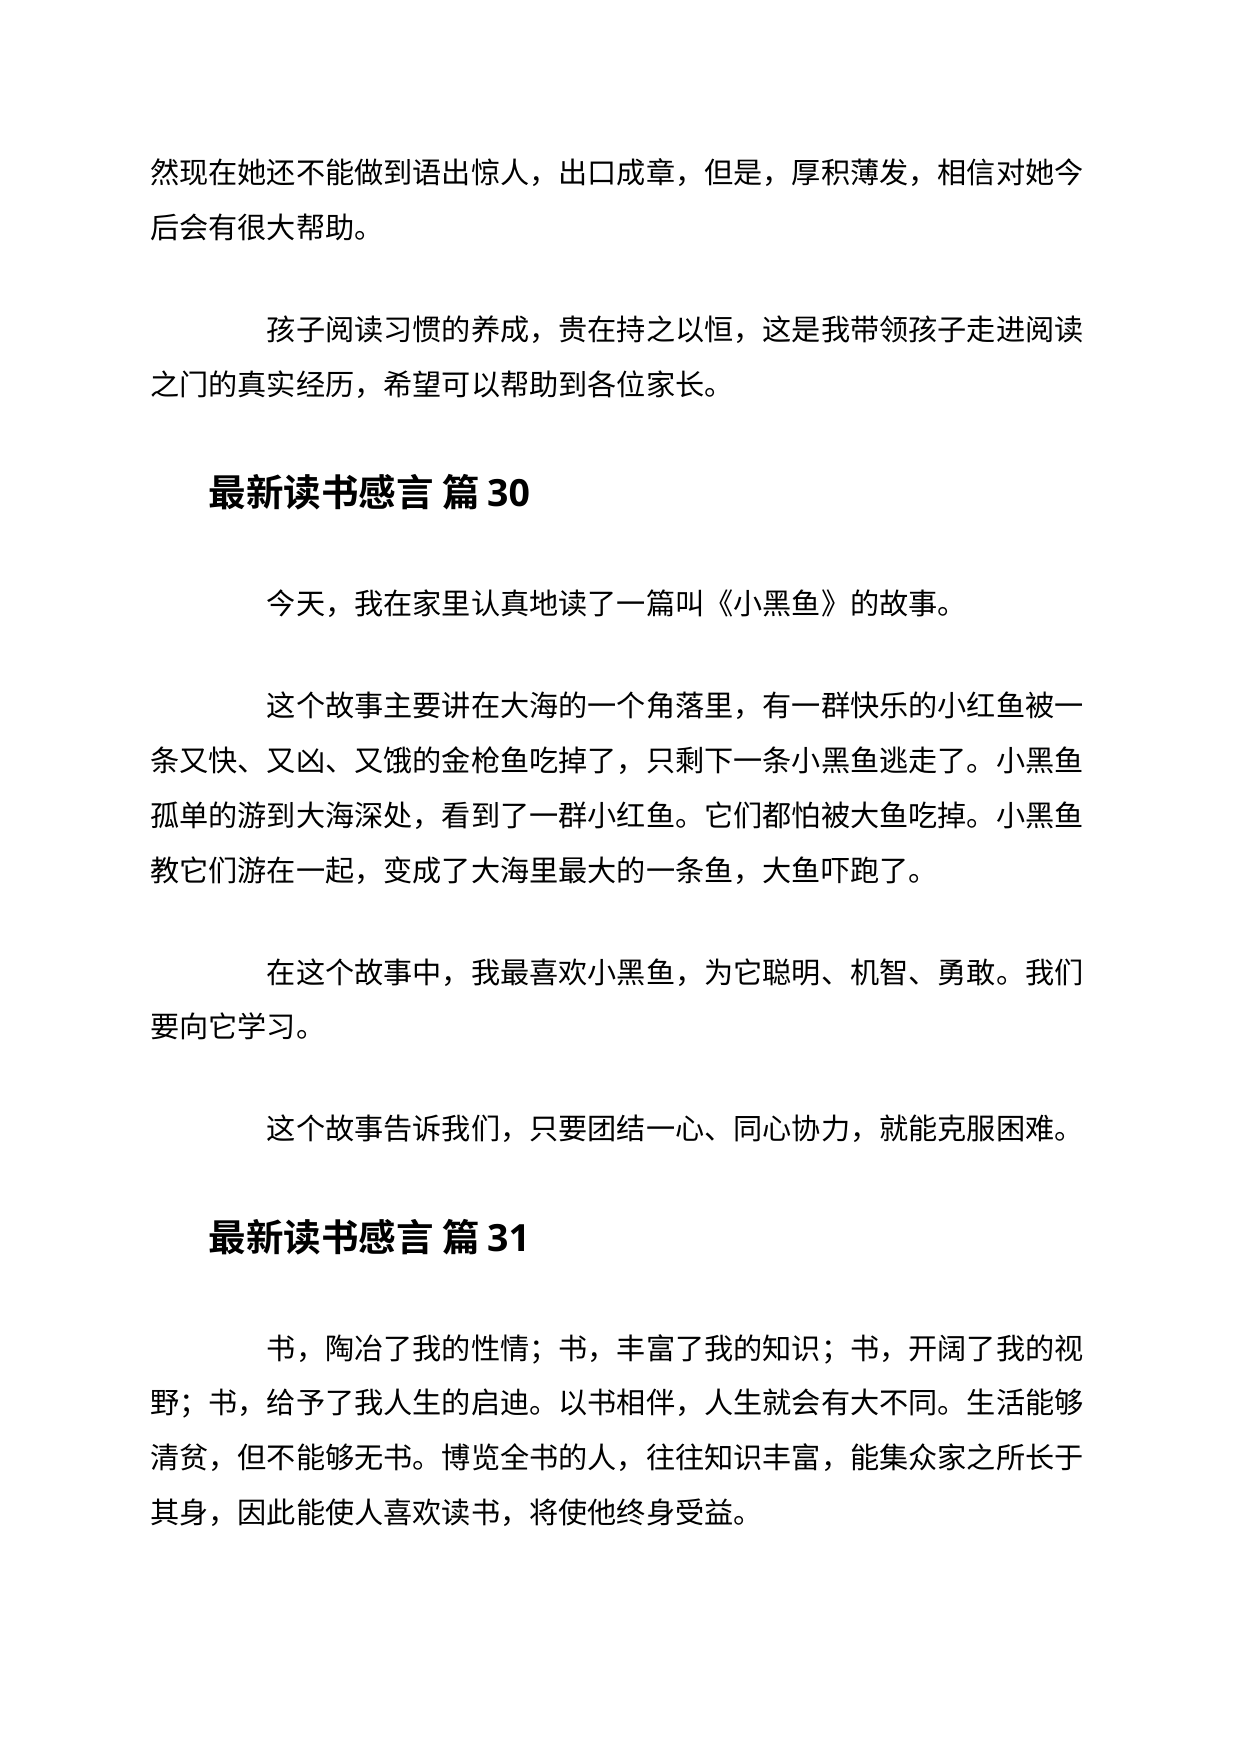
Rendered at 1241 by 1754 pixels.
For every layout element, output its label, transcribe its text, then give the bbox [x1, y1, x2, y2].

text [150, 150, 1090, 247]
text 这个故事主要讲在大海的一个角落里，有一群快乐的小红鱼被一条又快、又凶、又饿的金枪鱼吃掉了，只剩下一条小黑鱼逃走了。小黑鱼孤单的游到大海深处，看到了一群小红鱼。它们都怕被大鱼吃掉。小黑鱼教它们游在一起，变成了大海里最大的一条鱼，大鱼吓跑了。 [150, 683, 1090, 890]
text 最新读书感言 篇30 [150, 463, 1090, 518]
text 今天，我在家里认真地读了一篇叫《小黑鱼》的故事。 [150, 581, 1090, 623]
text 书，陶冶了我的性情；书，丰富了我的知识；书，开阔了我的视野；书，给予了我人生的启迪。以书相伴，人生就会有大不同。生活能够清贫，但不能够无书。博览全书的人，往往知识丰富，能集众家之所长于其身，因此能使人喜欢读书，将使他终身受益。 [150, 1325, 1090, 1532]
text 最新读书感言 篇31 [150, 1208, 1090, 1262]
text 在这个故事中，我最喜欢小黑鱼，为它聪明、机智、勇敢。我们要向它学习。 [150, 949, 1090, 1046]
text 孩子阅读习惯的养成，贵在持之以恒，这是我带领孩子走进阅读之门的真实经历，希望可以帮助到各位家长。 [150, 307, 1090, 404]
text 这个故事告诉我们，只要团结一心、同心协力，就能克服困难。 [150, 1106, 1090, 1148]
